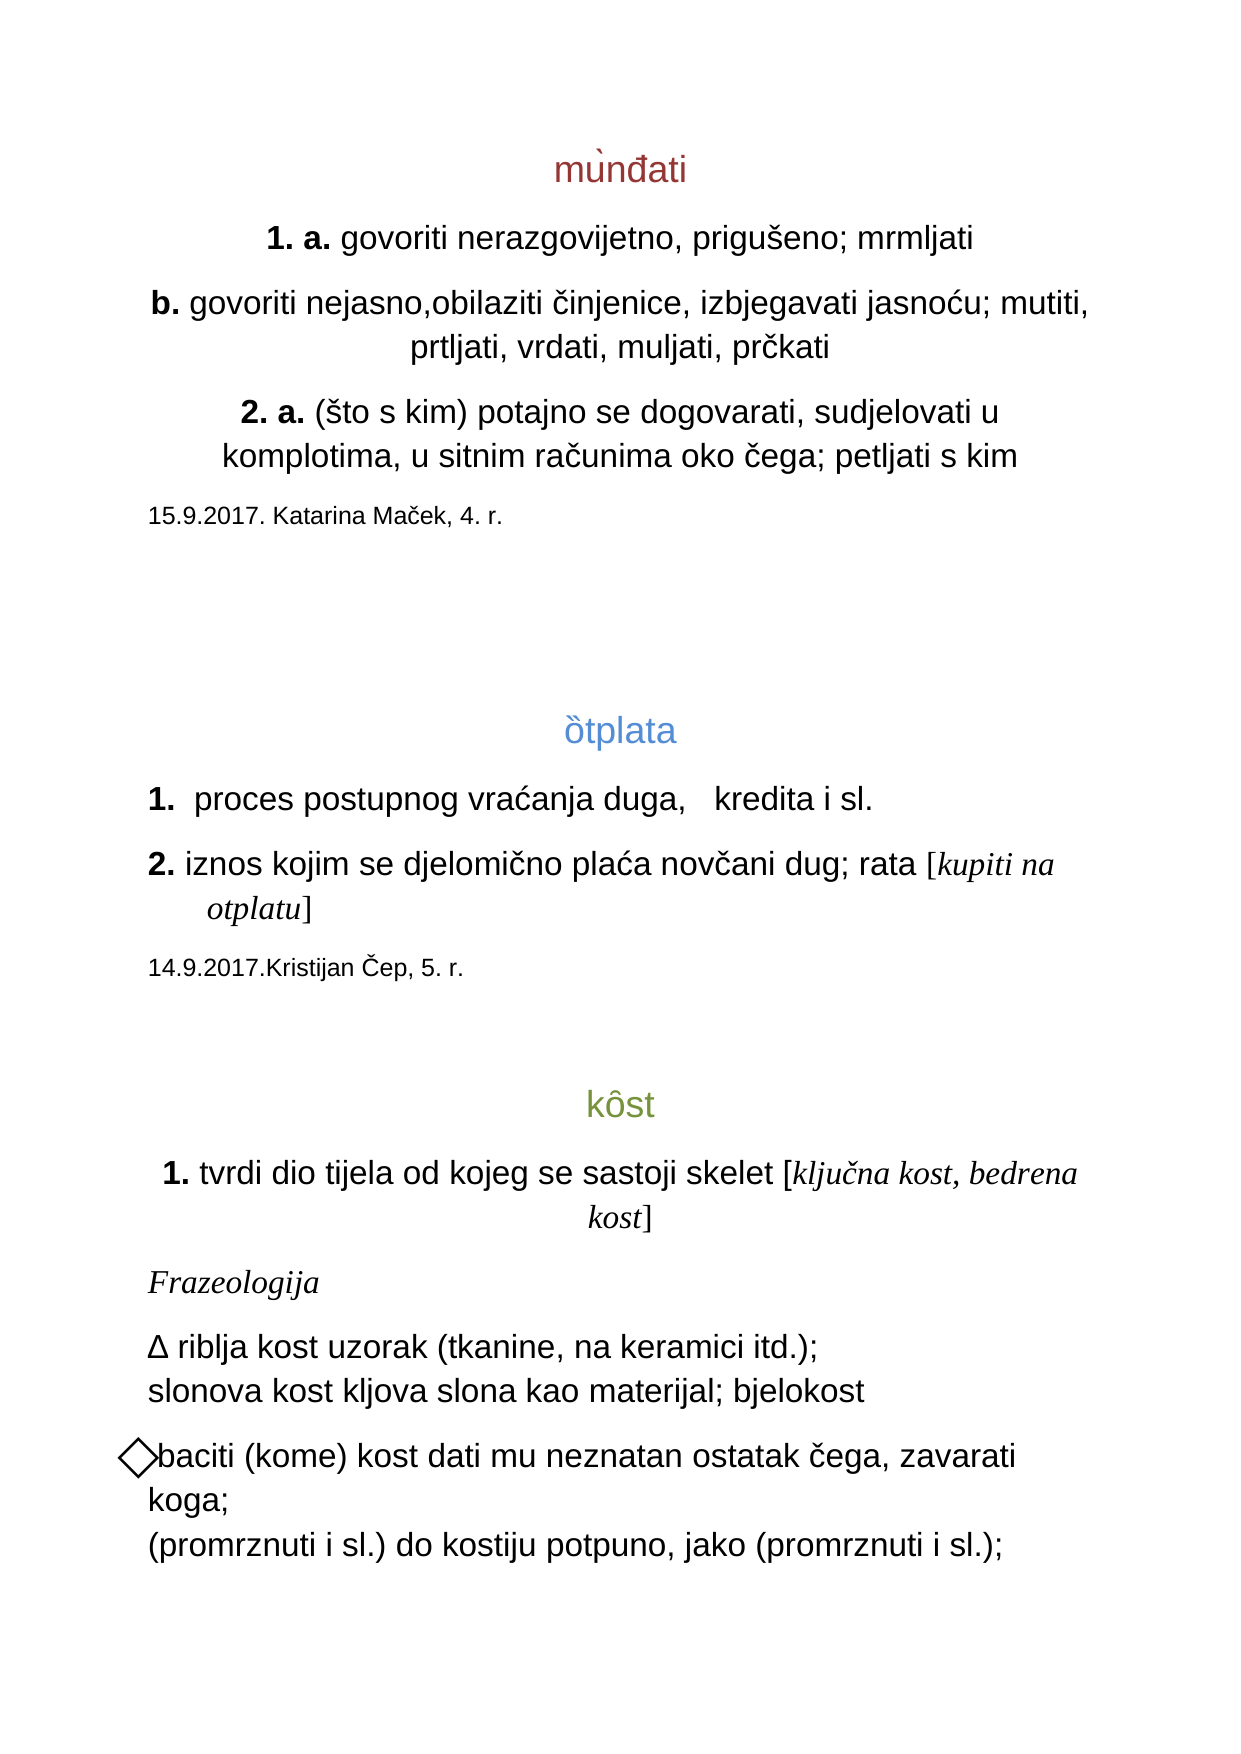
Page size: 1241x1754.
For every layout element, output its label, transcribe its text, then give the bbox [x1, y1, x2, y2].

text 1. tvrdi dio tijela od kojeg se sastoji skelet [ključna kost, bedrena kost] [148, 1153, 1093, 1236]
text Frazeologija [148, 1262, 1093, 1301]
text ȍtplata [148, 708, 1093, 751]
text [148, 1436, 1093, 1563]
text ∆ riblja kost uzorak (tkanine, na keramici itd.); slonova kost kljova slona kao materijal; bjelokost [148, 1327, 1093, 1410]
text 15.9.2017. Katarina Maček, 4. r. [148, 501, 1093, 530]
text 2. a. (što s kim) potajno se dogovarati, sudjelovati u komplotima, u sitnim računima oko čega; petljati s kim [148, 392, 1093, 475]
text b. govoriti nejasno,obilaziti činjenice, izbjegavati jasnoću; mutiti, prtljati, vrdati, muljati, prčkati [148, 283, 1093, 366]
text 1. a. govoriti nerazgovijetno, prigušeno; mrmljati [148, 218, 1093, 256]
text kȏst [148, 1083, 1093, 1126]
text 14.9.2017.Kristijan Čep, 5. r. [148, 953, 1093, 982]
text 2. iznos kojim se djelomično plaća novčani dug; rata [kupiti na otplatu] [148, 844, 1093, 926]
text 1. proces postupnog vraćanja duga, kredita i sl. [148, 779, 1093, 817]
text mùnđati [148, 148, 1093, 191]
